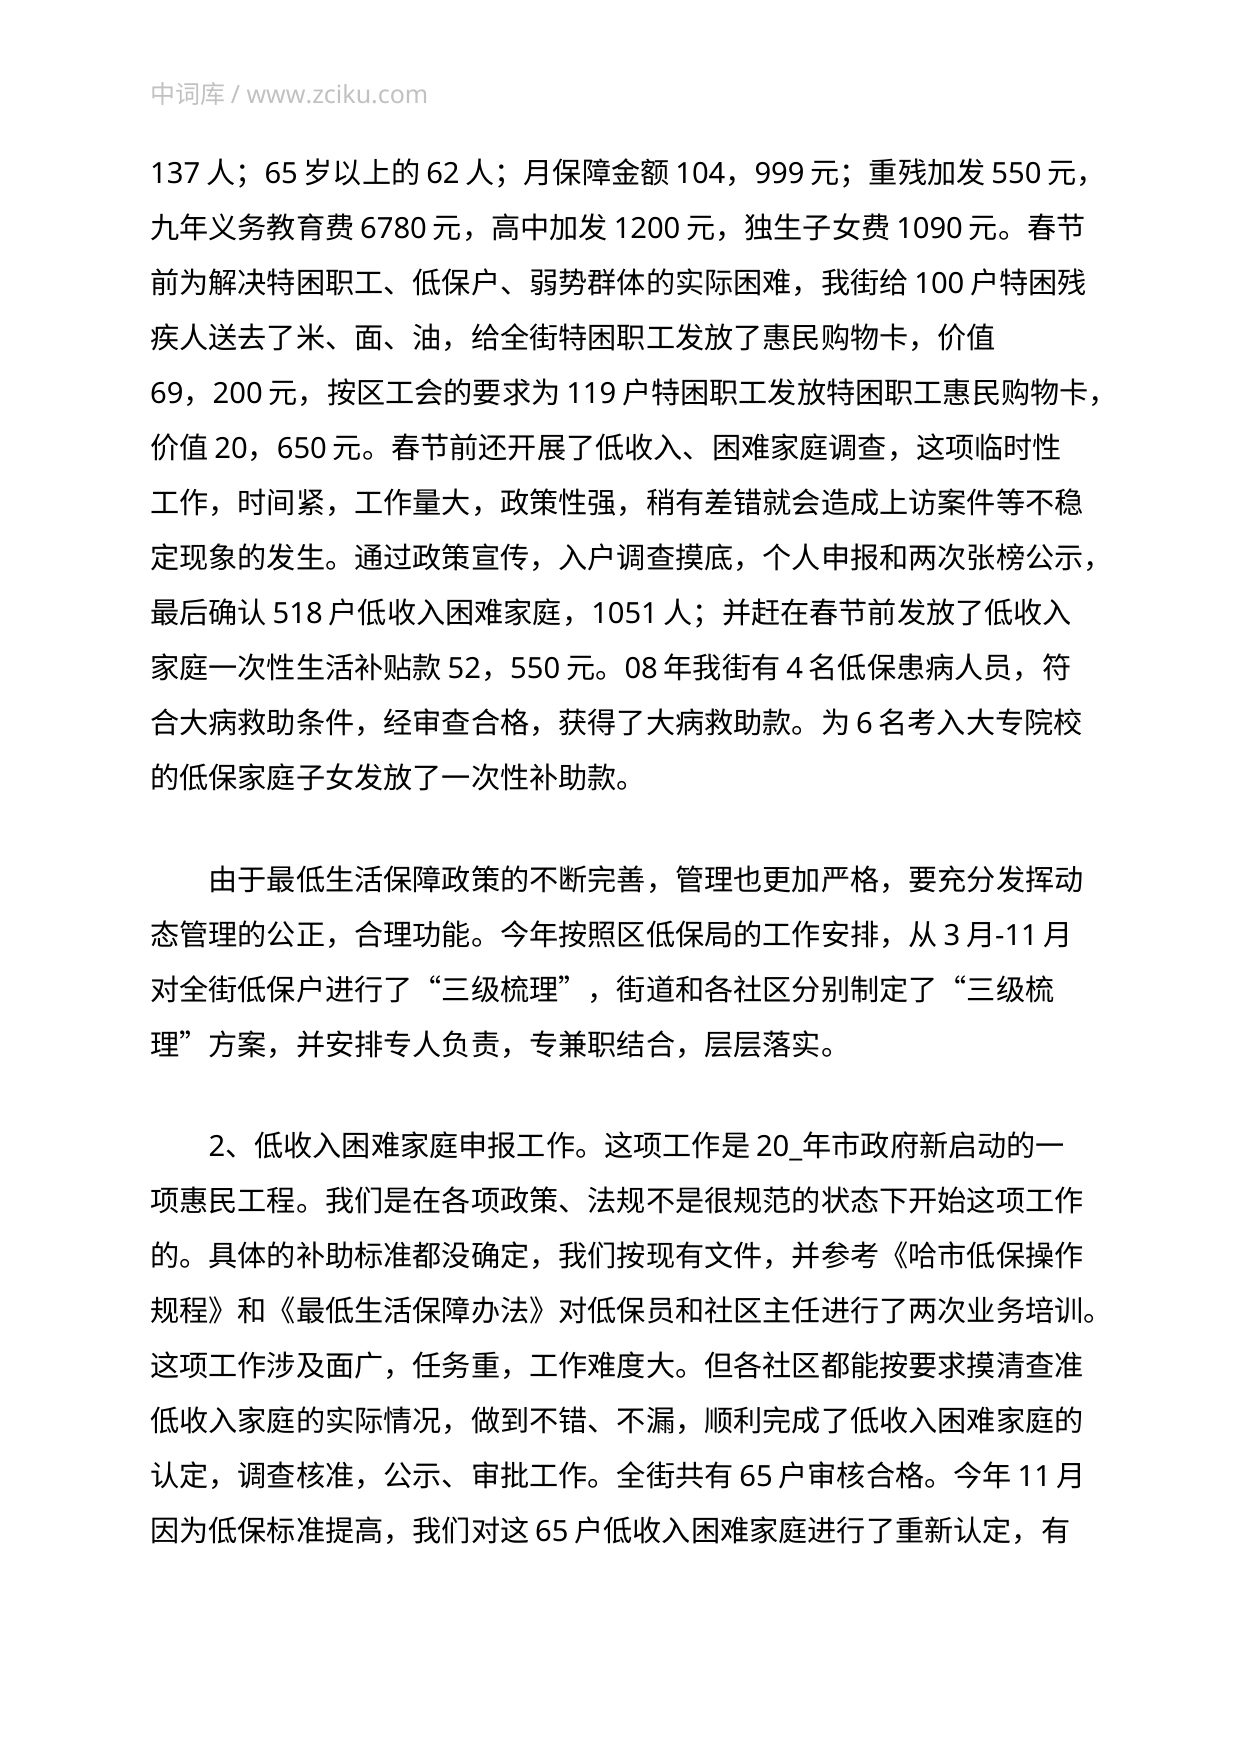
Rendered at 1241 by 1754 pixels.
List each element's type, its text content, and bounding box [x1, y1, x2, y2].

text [150, 150, 1090, 797]
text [150, 1123, 1090, 1550]
text 由于最低生活保障政策的不断完善，管理也更加严格，要充分发挥动态管理的公正，合理功能。今年按照区低保局的工作安排，从3月-11月对全街低保户进行了“三级梳理”，街道和各社区分别制定了“三级梳理”方案，并安排专人负责，专兼职结合，层层落实。 [150, 856, 1090, 1063]
